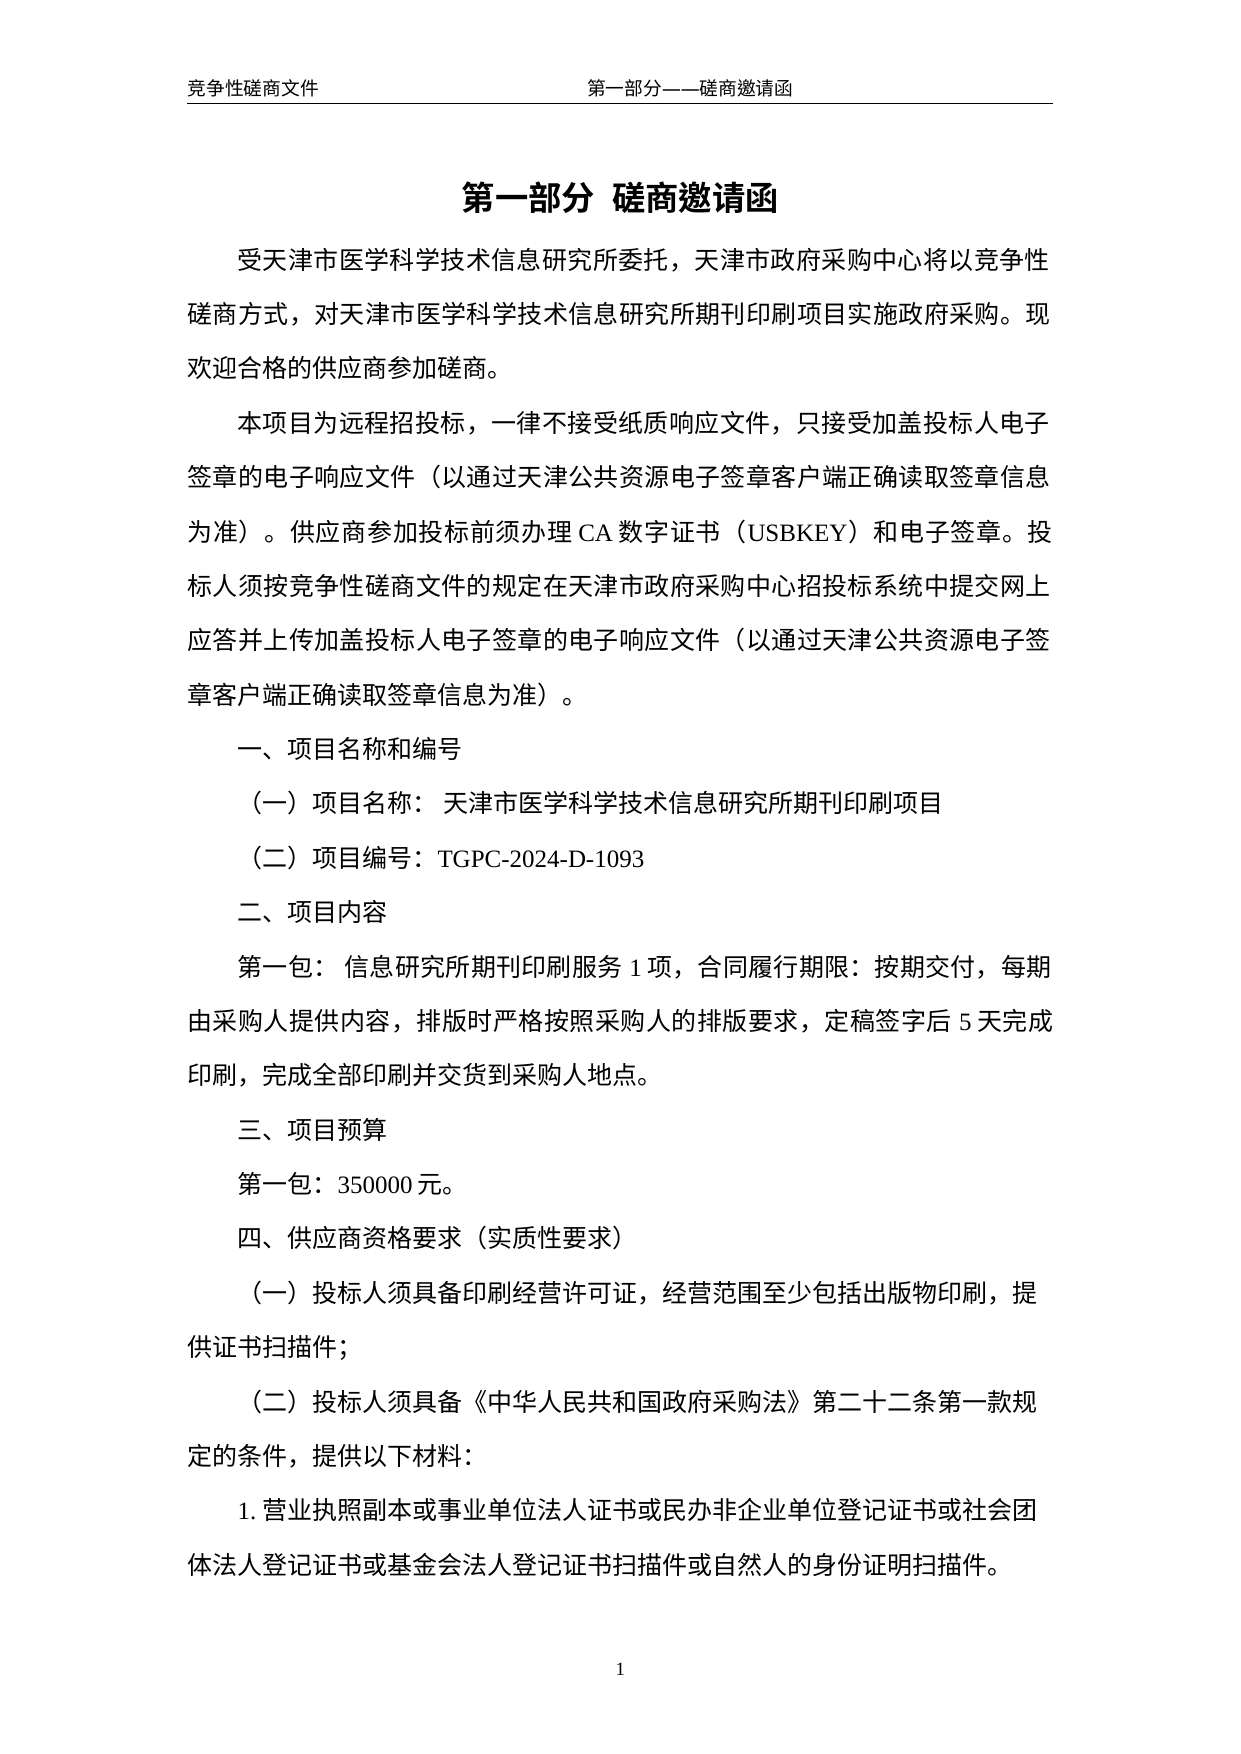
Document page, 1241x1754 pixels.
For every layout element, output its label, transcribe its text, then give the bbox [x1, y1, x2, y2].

text 受天津市医学科学技术信息研究所委托，天津市政府采购中心将以竞争性磋商方式，对天津市医学科学技术信息研究所期刊印刷项目实施政府采购。现欢迎合格的供应商参加磋商。 [187, 240, 1053, 385]
text 第一包： 信息研究所期刊印刷服务1项，合同履行期限：按期交付，每期由采购人提供内容，排版时严格按照采购人的排版要求，定稿签字后5天完成印刷，完成全部印刷并交货到采购人地点。 [187, 947, 1053, 1092]
text 第一包：350000元。 [187, 1164, 1053, 1201]
text 一、项目名称和编号 [187, 729, 1053, 766]
text （一）投标人须具备印刷经营许可证，经营范围至少包括出版物印刷，提供证书扫描件； [187, 1273, 1053, 1364]
text 1. 营业执照副本或事业单位法人证书或民办非企业单位登记证书或社会团体法人登记证书或基金会法人登记证书扫描件或自然人的身份证明扫描件。 [187, 1491, 1053, 1581]
text 三、项目预算 [187, 1110, 1053, 1146]
text （二）项目编号：TGPC-2024-D-1093 [187, 838, 1053, 874]
text （一）项目名称： 天津市医学科学技术信息研究所期刊印刷项目 [187, 784, 1053, 820]
text 四、供应商资格要求（实质性要求） [187, 1219, 1053, 1255]
text 二、项目内容 [187, 893, 1053, 929]
text （二）投标人须具备《中华人民共和国政府采购法》第二十二条第一款规定的条件，提供以下材料： [187, 1382, 1053, 1473]
subtitle 第一部分 磋商邀请函 [187, 175, 1053, 220]
text 本项目为远程招投标，一律不接受纸质响应文件，只接受加盖投标人电子签章的电子响应文件（以通过天津公共资源电子签章客户端正确读取签章信息为准）。供应商参加投标前须办理CA数字证书（USBKEY）和电子签章。投标人须按竞争性磋商文件的规定在天津市政府采购中心招投标系统中提交网上应答并上传加盖投标人电子签章的电子响应文件（以通过天津公共资源电子签章客户端正确读取签章信息为准）。 [187, 403, 1053, 711]
